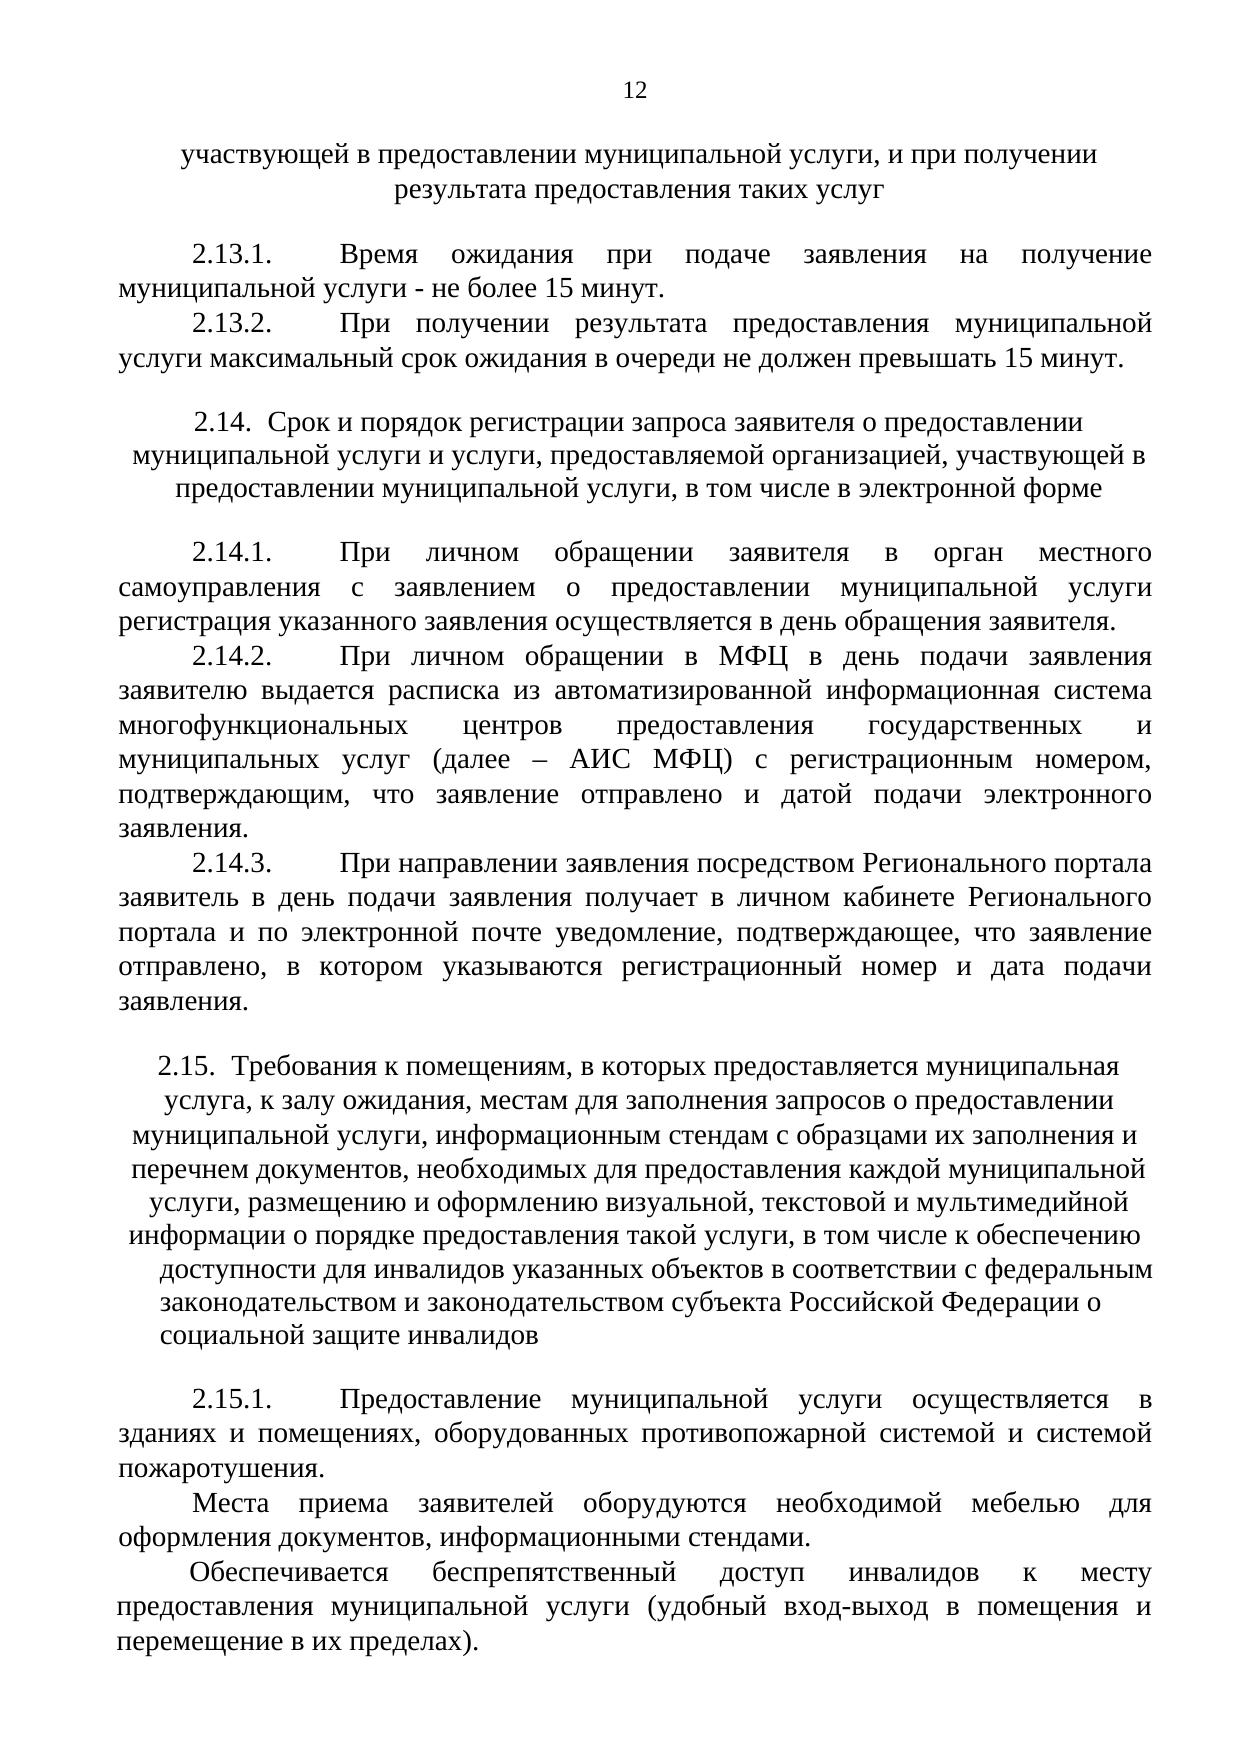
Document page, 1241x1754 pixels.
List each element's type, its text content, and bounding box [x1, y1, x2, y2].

list При получении результата предоставления муниципальной услуги максимальный срок ожидания в очереди не должен превышать 15 минут. [118, 305, 1153, 373]
list Предоставление муниципальной услуги осуществляется в зданиях и помещениях, оборудованных противопожарной системой и системой пожаротушения. [118, 1381, 1153, 1484]
list При личном обращении заявителя в орган местного самоуправления с заявлением о предоставлении муниципальной услуги регистрация указанного заявления осуществляется в день обращения заявителя. [118, 534, 1153, 637]
list Требования к помещениям, в которых предоставляется муниципальная услуга, к залу ожидания, местам для заполнения запросов о предоставлении [118, 1048, 1159, 1116]
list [118, 136, 1159, 204]
text муниципальной услуги, информационным стендам с образцами их заполнения и [132, 1117, 1153, 1151]
list Время ожидания при подаче заявления на получение муниципальной услуги - не более 15 минут. [118, 236, 1153, 304]
list При личном обращении в МФЦ в день подачи заявления заявителю выдается расписка из автоматизированной информационная система многофункциональных центров предоставления государственных и муниципальных услуг (далее – АИС МФЦ) с регистрационным номером, подтверждающим, что заявление отправлено и датой подачи электронного заявления. [118, 638, 1153, 844]
text перечнем документов, необходимых для предоставления каждой муниципальной услуги, размещению и оформлению визуальной, текстовой и мультимедийной [118, 1152, 1159, 1218]
text информации о порядке предоставления такой услуги, в том числе к обеспечению доступности для инвалидов указанных объектов в соответствии с федеральным законодательством и законодательством субъекта Российской Федерации о социальной защите инвалидов [128, 1218, 1159, 1351]
list При направлении заявления посредством Регионального портала заявитель в день подачи заявления получает в личном кабинете Регионального портала и по электронной почте уведомление, подтверждающее, что заявление отправлено, в котором указываются регистрационный номер и дата подачи заявления. [118, 845, 1153, 1017]
text Обеспечивается беспрепятственный доступ инвалидов к месту предоставления муниципальной услуги (удобный вход-выход в помещения и перемещение в их пределах). [116, 1554, 1153, 1656]
list Срок и порядок регистрации запроса заявителя о предоставлении муниципальной услуги и услуги, предоставляемой организацией, участвующей в предоставлении муниципальной услуги, в том числе в электронной форме [118, 404, 1159, 504]
text Места приема заявителей оборудуются необходимой мебелью для оформления документов, информационными стендами. [118, 1485, 1153, 1553]
